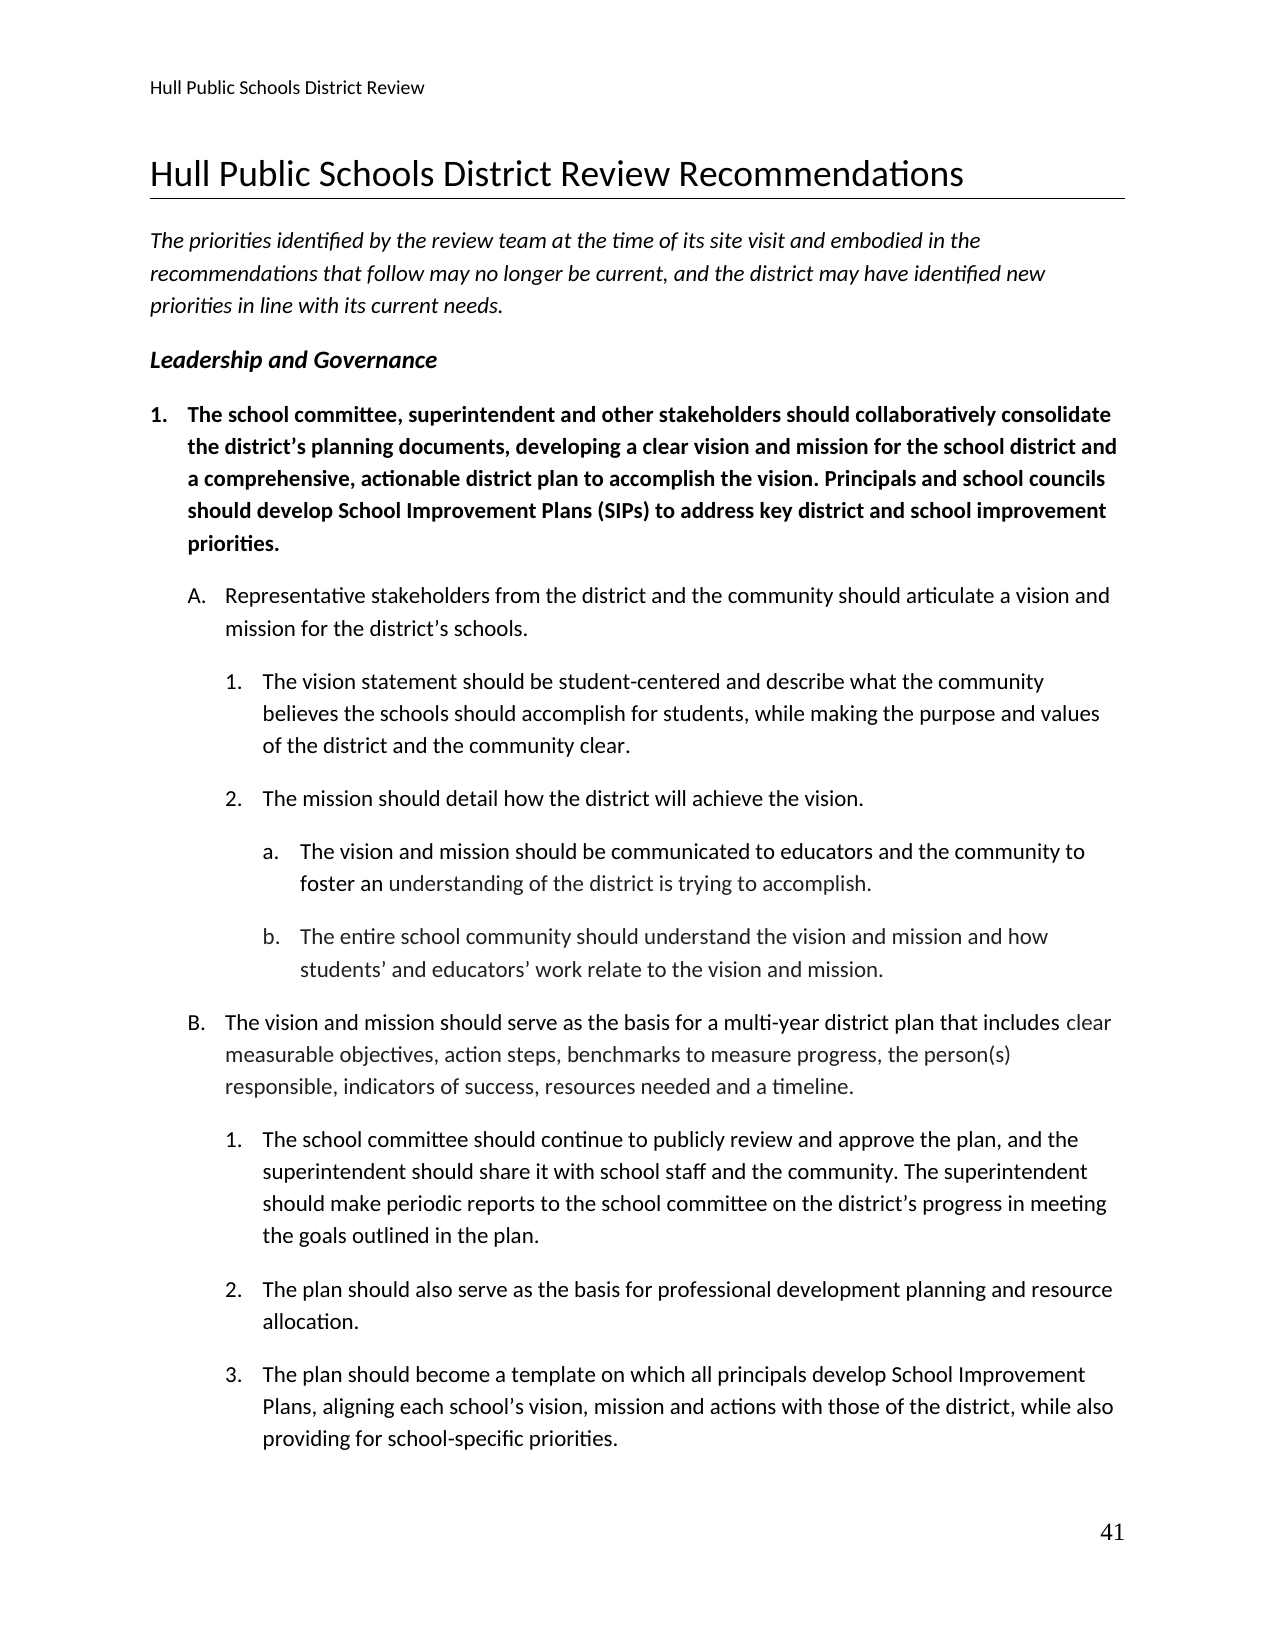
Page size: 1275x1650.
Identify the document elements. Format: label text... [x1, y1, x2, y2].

text a. The vision and mission should be communicated to educators and the community to foster an understanding of the district is trying to accomplish. [262, 837, 1125, 897]
text Hull Public Schools District Review Recommendations [150, 150, 1125, 198]
text Leadership and Governance [150, 344, 1125, 374]
text 1. The vision statement should be student-centered and describe what the community believes the schools should accomplish for students, while making the purpose and values of the district and the community clear. [225, 667, 1125, 759]
text B. The vision and mission should serve as the basis for a multi-year district plan that includes clear measurable objectives, action steps, benchmarks to measure progress, the person(s) responsible, indicators of success, resources needed and a timeline. [112, 1008, 1125, 1100]
text The priorities identified by the review team at the time of its site visit and embodied in the recommendations that follow may no longer be current, and the district may have identified new priorities in line with its current needs. [150, 227, 1125, 319]
text A. Representative stakeholders from the district and the community should articulate a vision and mission for the district’s schools. [187, 582, 1125, 642]
text 1. The school committee should continue to publicly review and approve the plan, and the superintendent should share it with school staff and the community. The superintendent should make periodic reports to the school committee on the district’s progress in meeting the goals outlined in the plan. [225, 1125, 1125, 1250]
text 1. The school committee, superintendent and other stakeholders should collaboratively consolidate the district’s planning documents, developing a clear vision and mission for the school district and a comprehensive, actionable district plan to accomplish the vision. Principals and school councils should develop School Improvement Plans (SIPs) to address key district and school improvement priorities. [150, 400, 1125, 557]
text 2. The mission should detail how the district will achieve the vision. [225, 784, 1125, 812]
text 2. The plan should also serve as the basis for professional development planning and resource allocation. [225, 1275, 1125, 1335]
text b. The entire school community should understand the vision and mission and how students’ and educators’ work relate to the vision and mission. [262, 922, 1125, 983]
text 3. The plan should become a template on which all principals develop School Improvement Plans, aligning each school’s vision, mission and actions with those of the district, while also providing for school-specific priorities. [225, 1360, 1125, 1452]
